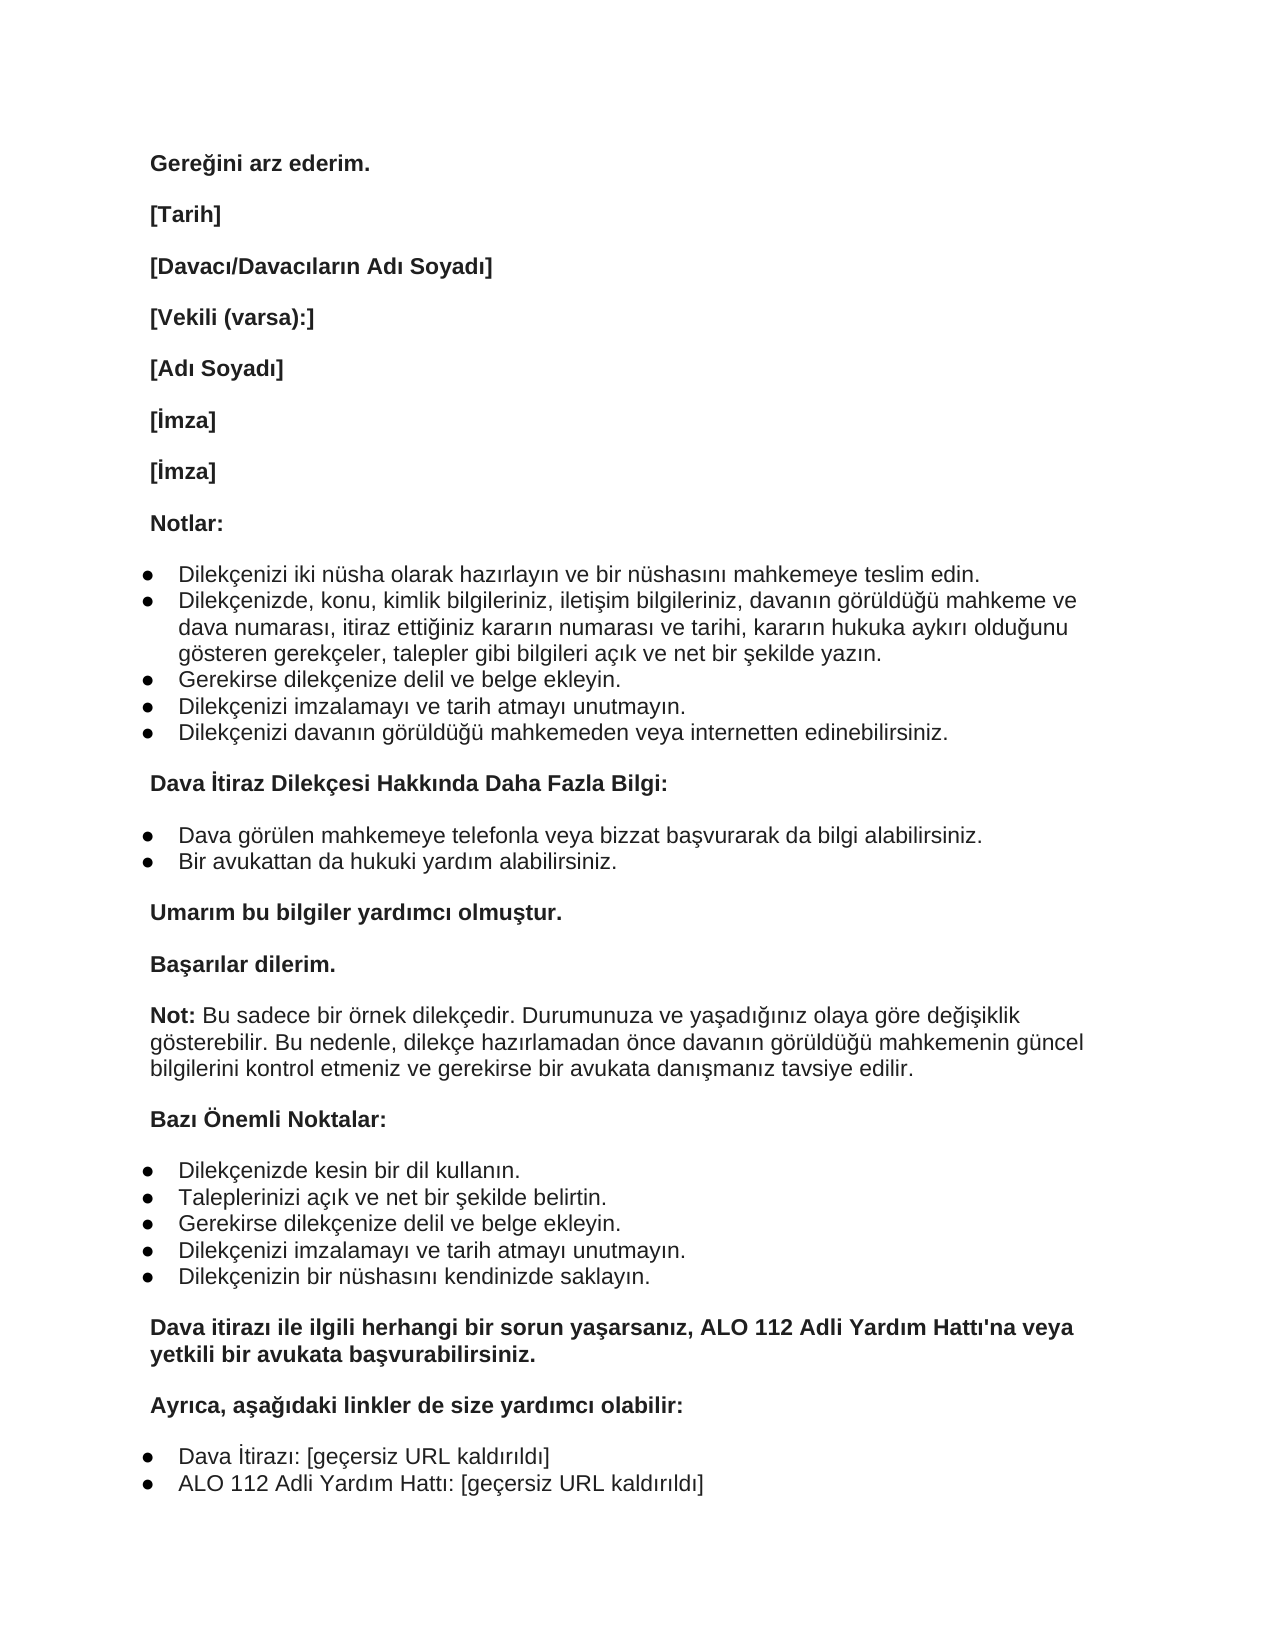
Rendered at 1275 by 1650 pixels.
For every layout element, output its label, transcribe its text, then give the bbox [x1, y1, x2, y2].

text Gereğini arz ederim. [150, 150, 1125, 176]
list ALO 112 Adli Yardım Hattı: [geçersiz URL kaldırıldı] [141, 1470, 1125, 1496]
text Notlar: [150, 509, 1125, 536]
list Dilekçenizde kesin bir dil kullanın. [141, 1157, 1125, 1184]
list Dilekçenizde, konu, kimlik bilgileriniz, iletişim bilgileriniz, davanın görüldüğü mahkeme ve dava numarası, itiraz ettiğiniz kararın numarası ve tarihi, kararın hukuka aykırı olduğunu gösteren gerekçeler, talepler gibi bilgileri açık ve net bir şekilde yazın. [141, 587, 1125, 666]
text Dava itirazı ile ilgili herhangi bir sorun yaşarsanız, ALO 112 Adli Yardım Hattı'na veya yetkili bir avukata başvurabilirsiniz. [150, 1314, 1125, 1367]
list Dilekçenizi imzalamayı ve tarih atmayı unutmayın. [141, 1237, 1125, 1263]
text Umarım bu bilgiler yardımcı olmuştur. [150, 899, 1125, 926]
text Ayrıca, aşağıdaki linkler de size yardımcı olabilir: [150, 1392, 1125, 1418]
text Not: Bu sadece bir örnek dilekçedir. Durumunuza ve yaşadığınız olaya göre değişiklik gösterebilir. Bu nedenle, dilekçe hazırlamadan önce davanın görüldüğü mahkemenin güncel bilgilerini kontrol etmeniz ve gerekirse bir avukata danışmanız tavsiye edilir. [150, 1002, 1125, 1081]
text Bazı Önemli Noktalar: [150, 1106, 1125, 1132]
list Dilekçenizi imzalamayı ve tarih atmayı unutmayın. [141, 693, 1125, 719]
list Gerekirse dilekçenize delil ve belge ekleyin. [141, 1210, 1125, 1237]
text [Davacı/Davacıların Adı Soyadı] [150, 253, 1125, 279]
list Gerekirse dilekçenize delil ve belge ekleyin. [141, 666, 1125, 693]
text Başarılar dilerim. [150, 951, 1125, 977]
list Taleplerinizi açık ve net bir şekilde belirtin. [141, 1184, 1125, 1210]
list Dilekçenizi davanın görüldüğü mahkemeden veya internetten edinebilirsiniz. [141, 719, 1125, 745]
text [Adı Soyadı] [150, 355, 1125, 382]
list Bir avukattan da hukuki yardım alabilirsiniz. [141, 848, 1125, 874]
list Dava görülen mahkemeye telefonla veya bizzat başvurarak da bilgi alabilirsiniz. [141, 822, 1125, 848]
list Dava İtirazı: [geçersiz URL kaldırıldı] [141, 1443, 1125, 1470]
text [İmza] [150, 458, 1125, 484]
text [Tarih] [150, 201, 1125, 228]
text [İmza] [150, 407, 1125, 433]
list Dilekçenizin bir nüshasını kendinizde saklayın. [141, 1263, 1125, 1289]
text Dava İtiraz Dilekçesi Hakkında Daha Fazla Bilgi: [150, 770, 1125, 797]
text [Vekili (varsa):] [150, 304, 1125, 330]
list Dilekçenizi iki nüsha olarak hazırlayın ve bir nüshasını mahkemeye teslim edin. [141, 561, 1125, 587]
